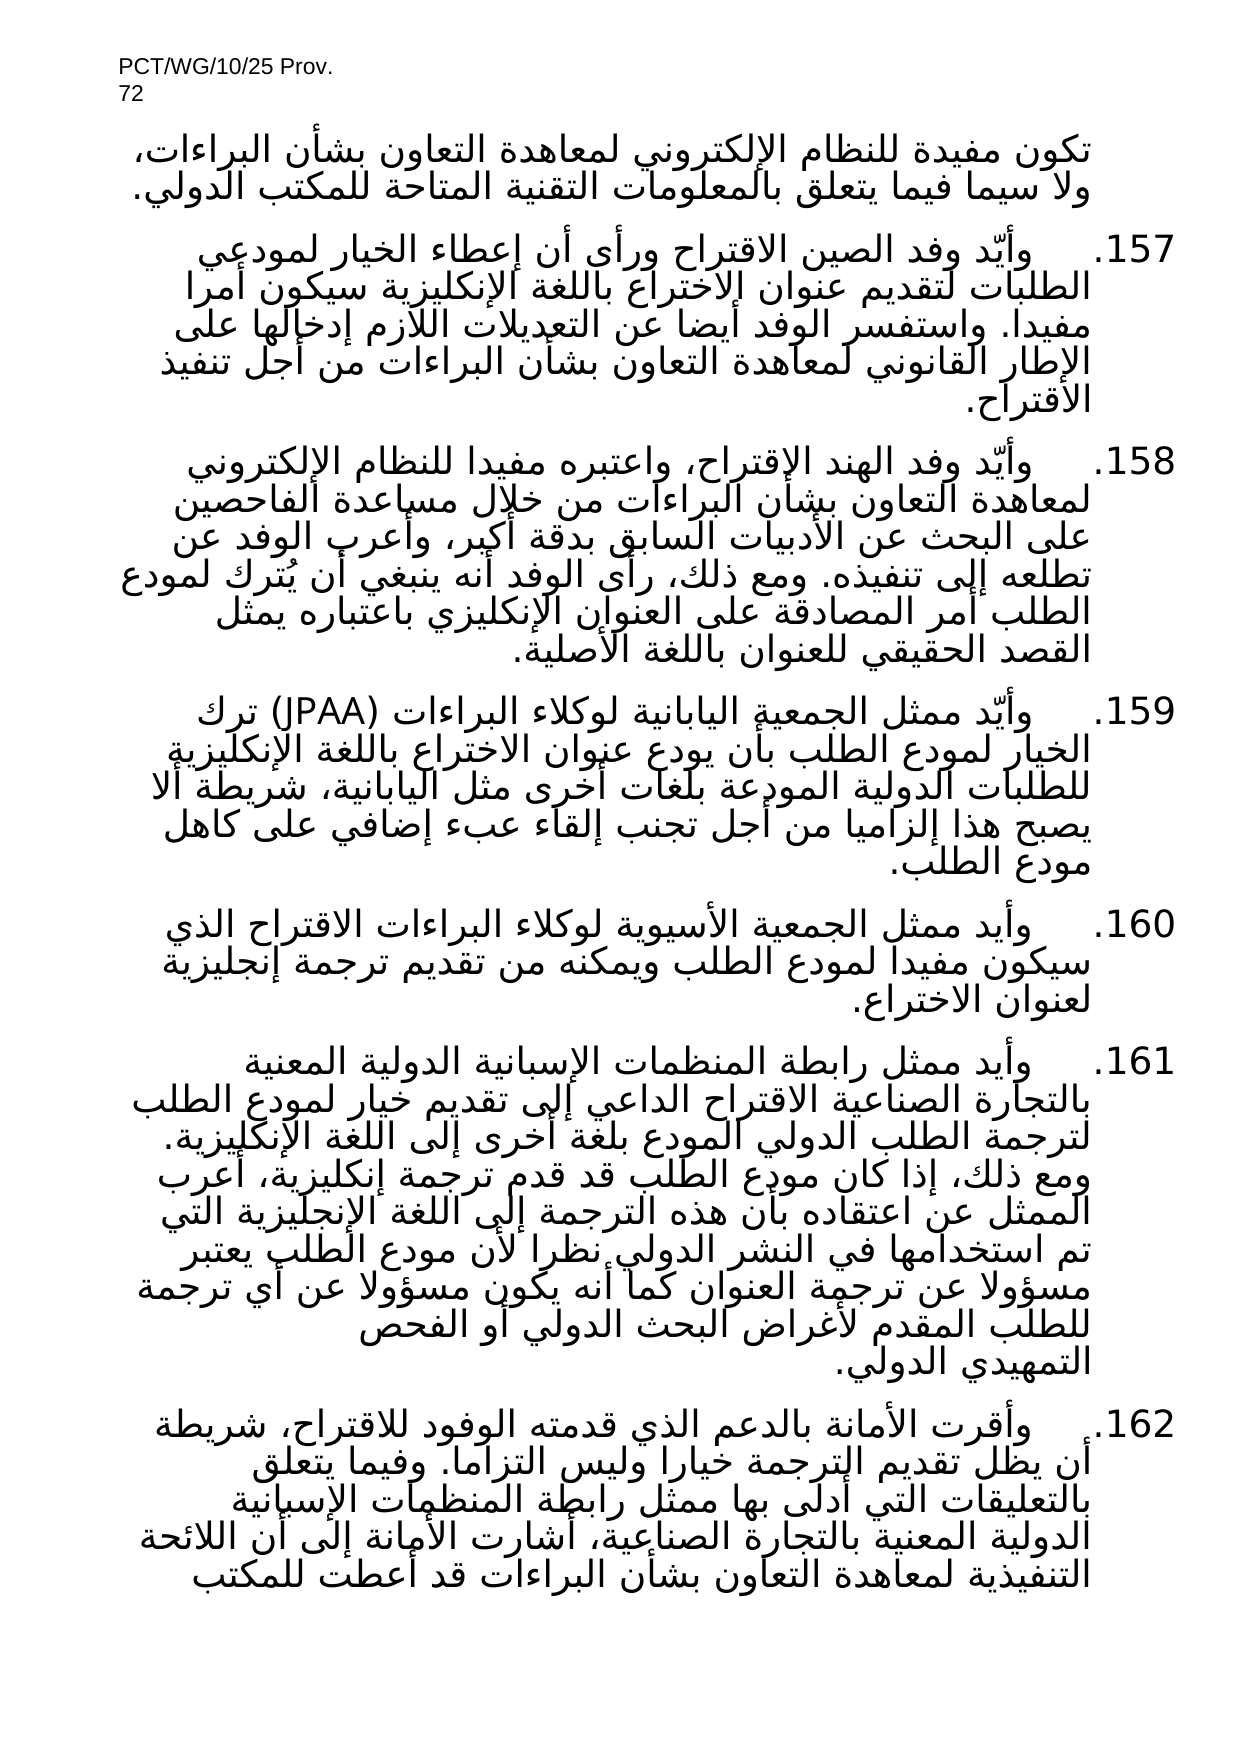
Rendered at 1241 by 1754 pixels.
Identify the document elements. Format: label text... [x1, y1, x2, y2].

text وأيّد وفد الهند الاقتراح، واعتبره مفيدا للنظام الإلكتروني لمعاهدة التعاون بشأن البراءات من خلال مساعدة الفاحصين على البحث عن الأدبيات السابق بدقة أكبر، وأعرب الوفد عن تطلعه إلى تنفيذه. ومع ذلك، رأى الوفد أنه ينبغي أن يُترك لمودع الطلب أمر المصادقة على العنوان الإنكليزي باعتباره يمثل القصد الحقيقي للعنوان باللغة الأصلية. [118, 445, 1092, 670]
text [118, 132, 1092, 207]
text وأيّد وفد الصين الاقتراح ورأى أن إعطاء الخيار لمودعي الطلبات لتقديم عنوان الاختراع باللغة الإنكليزية سيكون أمرا مفيدا. واستفسر الوفد أيضا عن التعديلات اللازم إدخالها على الإطار القانوني لمعاهدة التعاون بشأن البراءات من أجل تنفيذ الاقتراح. [118, 232, 1092, 420]
text وأيّد ممثل الجمعية اليابانية لوكلاء البراءات (JPAA) ترك الخيار لمودع الطلب بأن يودع عنوان الاختراع باللغة الإنكليزية للطلبات الدولية المودعة بلغات أخرى مثل اليابانية، شريطة ألا يصبح هذا إلزاميا من أجل تجنب إلقاء عبء إضافي على كاهل مودع الطلب. [118, 695, 1092, 882]
text وأيد ممثل الجمعية الأسيوية لوكلاء البراءات الاقتراح الذي سيكون مفيدا لمودع الطلب ويمكنه من تقديم ترجمة إنجليزية لعنوان الاختراع. [118, 907, 1092, 1020]
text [118, 1407, 1092, 1595]
text وأيد ممثل رابطة المنظمات الإسبانية الدولية المعنية بالتجارة الصناعية الاقتراح الداعي إلى تقديم خيار لمودع الطلب لترجمة الطلب الدولي المودع بلغة أخرى إلى اللغة الإنكليزية. ومع ذلك، إذا كان مودع الطلب قد قدم ترجمة إنكليزية، أعرب الممثل عن اعتقاده بأن هذه الترجمة إلى اللغة الإنجليزية التي تم استخدامها في النشر الدولي نظرا لأن مودع الطلب يعتبر مسؤولا عن ترجمة العنوان كما أنه يكون مسؤولا عن أي ترجمة للطلب المقدم لأغراض البحث الدولي أو الفحص التمهيدي الدولي. [118, 1045, 1092, 1382]
